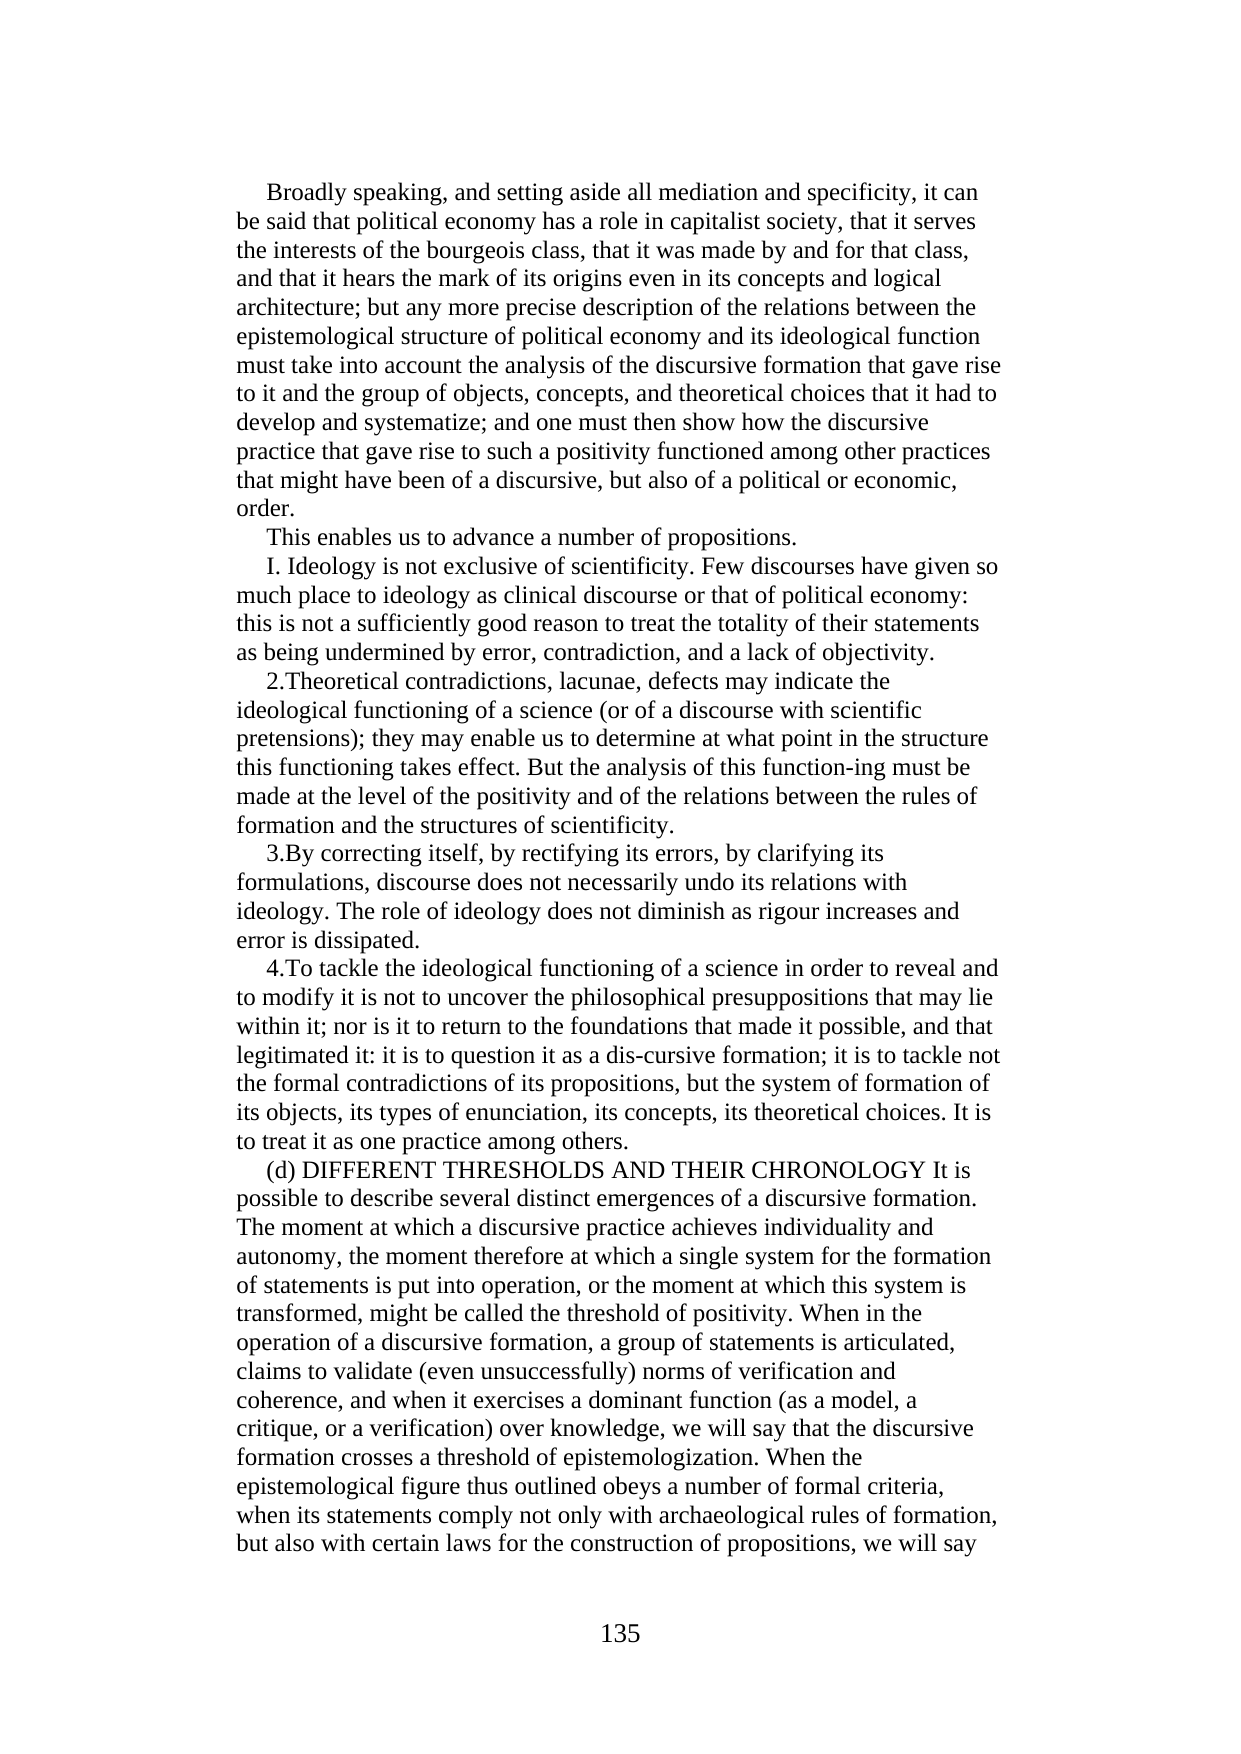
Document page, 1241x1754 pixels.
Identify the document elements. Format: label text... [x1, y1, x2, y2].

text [236, 1155, 1004, 1557]
text 4.To tackle the ideological functioning of a science in order to reveal and to modify it is not to uncover the philosophical presupposi­tions that may lie within it; nor is it to return to the foundations that made it possible, and that legitimated it: it is to question it as a dis-cursive formation; it is to tackle not the formal contradictions of its propositions, but the system of formation of its objects, its types of enunciation, its concepts, its theoretical choices. It is to treat it as one practice among others. [236, 953, 1004, 1155]
text I. Ideology is not exclusive of scientificity. Few discourses have given so much place to ideology as clinical discourse or that of political economy: this is not a sufficiently good reason to treat the totality of their statements as being undermined by error, contradiction, and a lack of objectivity. [236, 551, 1004, 666]
text 2.Theoretical contradictions, lacunae, defects may indicate the ideological functioning of a science (or of a discourse with scientific pretensions); they may enable us to determine at what point in the structure this functioning takes effect. But the analysis of this function-ing must be made at the level of the positivity and of the relations between the rules of formation and the structures of scientificity. [236, 666, 1004, 838]
text This enables us to advance a number of propositions. [236, 522, 1004, 551]
text Broadly speaking, and setting aside all mediation and specificity, it can be said that political economy has a role in capitalist society, that it serves the interests of the bourgeois class, that it was made by and for that class, and that it hears the mark of its origins even in its concepts and logical architecture; but any more precise description of the rela­tions between the epistemological structure of political economy and its ideological function must take into account the analysis of the discursive formation that gave rise to it and the group of objects, con­cepts, and theoretical choices that it had to develop and systematize; and one must then show how the discursive practice that gave rise to such a positivity functioned among other practices that might have been of a discursive, but also of a political or economic, order. [236, 177, 1004, 522]
text 3.By correcting itself, by rectifying its errors, by clarifying its formulations, discourse does not necessarily undo its relations with ideology. The role of ideology does not diminish as rigour increases and error is dissipated. [236, 838, 1004, 953]
